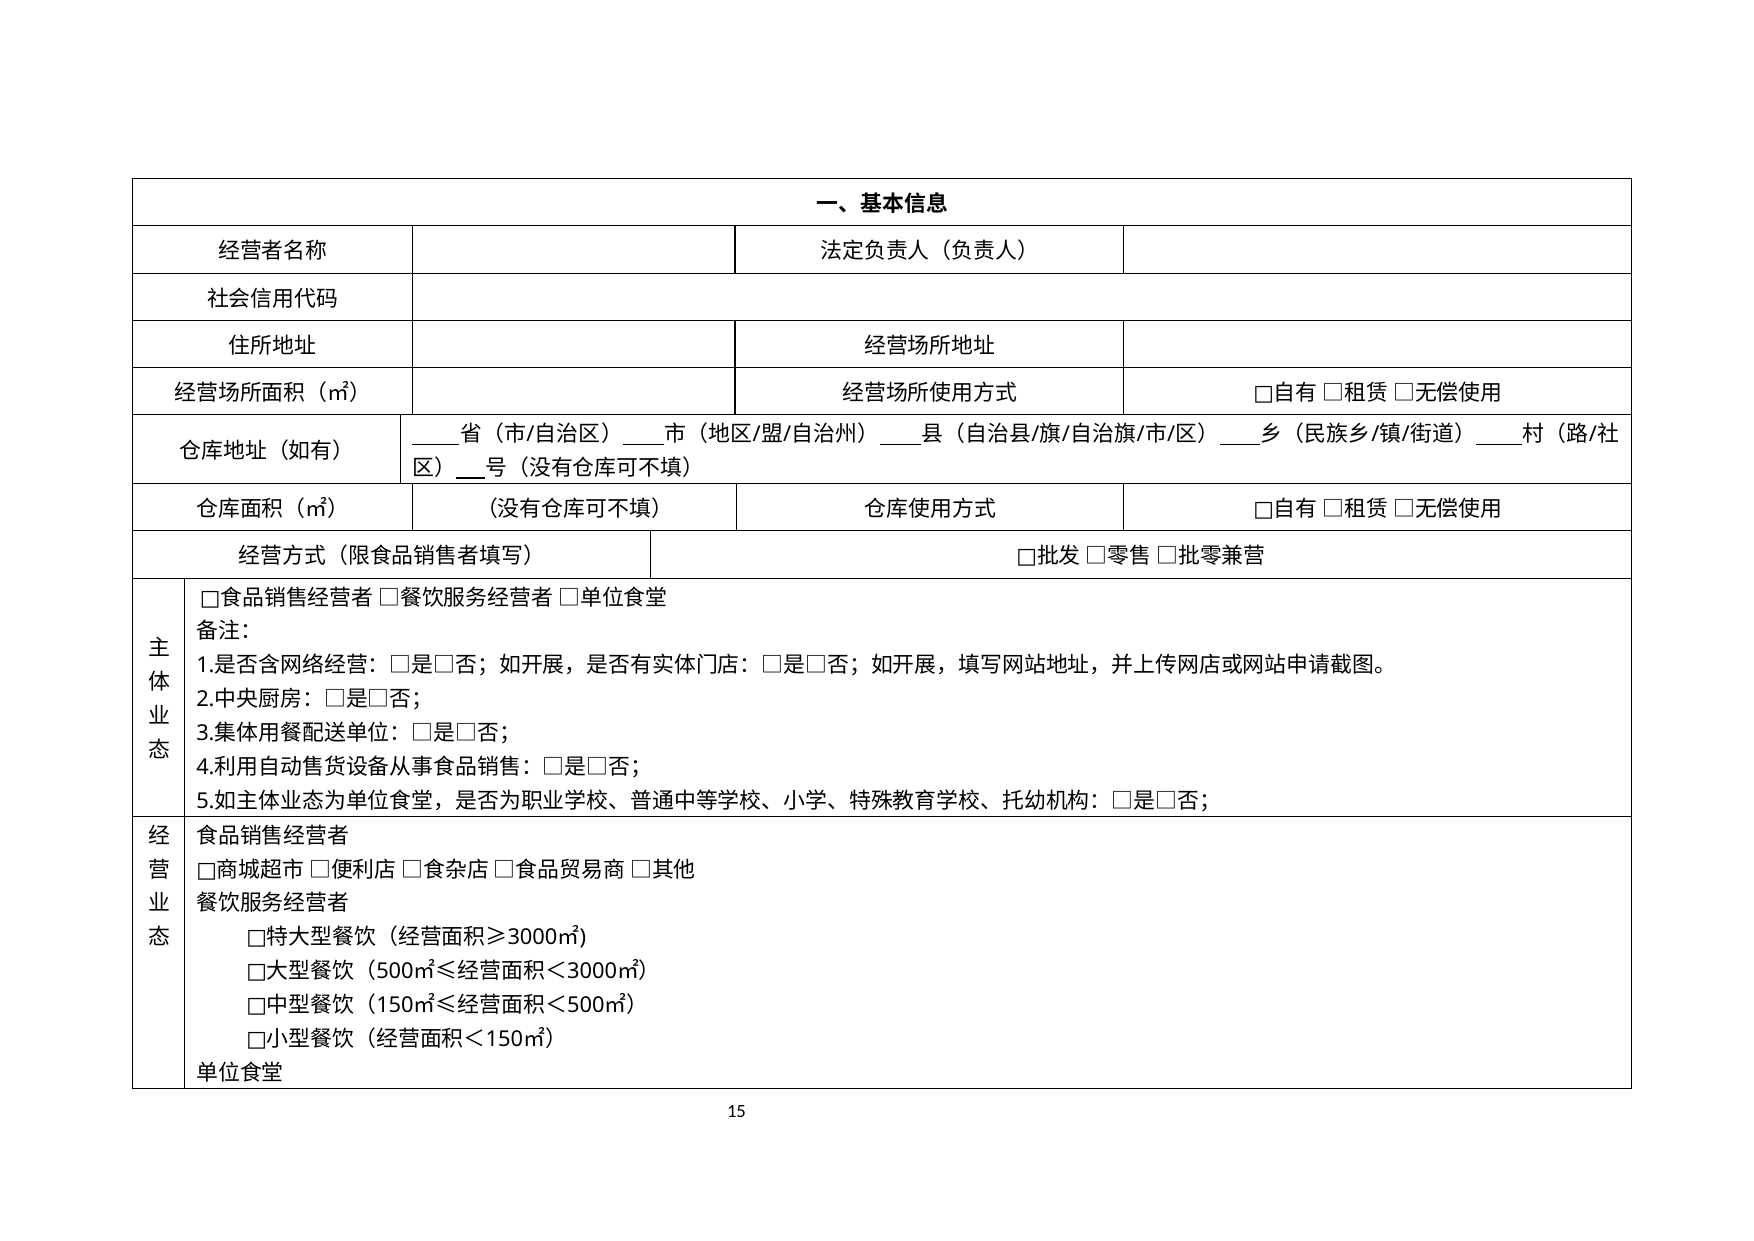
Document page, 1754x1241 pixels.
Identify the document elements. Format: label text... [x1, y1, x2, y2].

table_cell 经营场所面积（㎡） [133, 368, 412, 414]
table_cell [1124, 226, 1631, 272]
table_cell □食品销售经营者 □餐饮服务经营者 □单位食堂 备注： 1.是否含网络经营：□是□否；如开展，是否有实体门店：□是□否；如开展，填写网站地址，并上传网店或网站申请截图。 2.中央厨房：□是□否； 3.集体用餐配送单位：□是□否； 4.利用自动售货设备从事食品销售：□是□否； 5.如主体业态为单位食堂，是否为职业学校、普通中等学校、小学、特殊教育学校、托幼机构：□是□否； [185, 579, 1631, 816]
table_cell 仓库地址（如有） [133, 415, 400, 483]
table_cell 经营者名称 [133, 226, 412, 272]
table_cell （没有仓库可不填） [413, 484, 736, 530]
table_header 一、基本信息 [133, 179, 1631, 225]
table_cell [413, 226, 734, 272]
table_cell □批发 □零售 □批零兼营 [651, 531, 1631, 578]
table_cell 省（市/自治区） 市（地区/盟/自治州） 县（自治县/旗/自治旗/市/区） 乡（民族乡/镇/街道） 村（路/社区） 号（没有仓库可不填） [401, 415, 1631, 483]
table_cell □自有 □租赁 □无偿使用 [1124, 368, 1631, 414]
table_cell 经营业态 [133, 817, 184, 1087]
table_cell 经营方式（限食品销售者填写） [133, 531, 650, 578]
table_cell [1124, 321, 1631, 367]
table_cell [413, 368, 734, 414]
table_cell 主体业态 [133, 579, 184, 816]
table_cell 经营场所使用方式 [736, 368, 1123, 414]
table_cell 仓库面积（㎡） [133, 484, 412, 530]
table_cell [185, 817, 1631, 1087]
table_cell 住所地址 [133, 321, 412, 367]
table_cell 社会信用代码 [133, 274, 412, 320]
table_cell [413, 274, 1631, 320]
table_cell □自有 □租赁 □无偿使用 [1124, 484, 1631, 530]
table_cell 经营场所地址 [736, 321, 1123, 367]
table_cell 仓库使用方式 [737, 484, 1123, 530]
table_cell 法定负责人（负责人） [736, 226, 1123, 272]
table_cell [413, 321, 734, 367]
